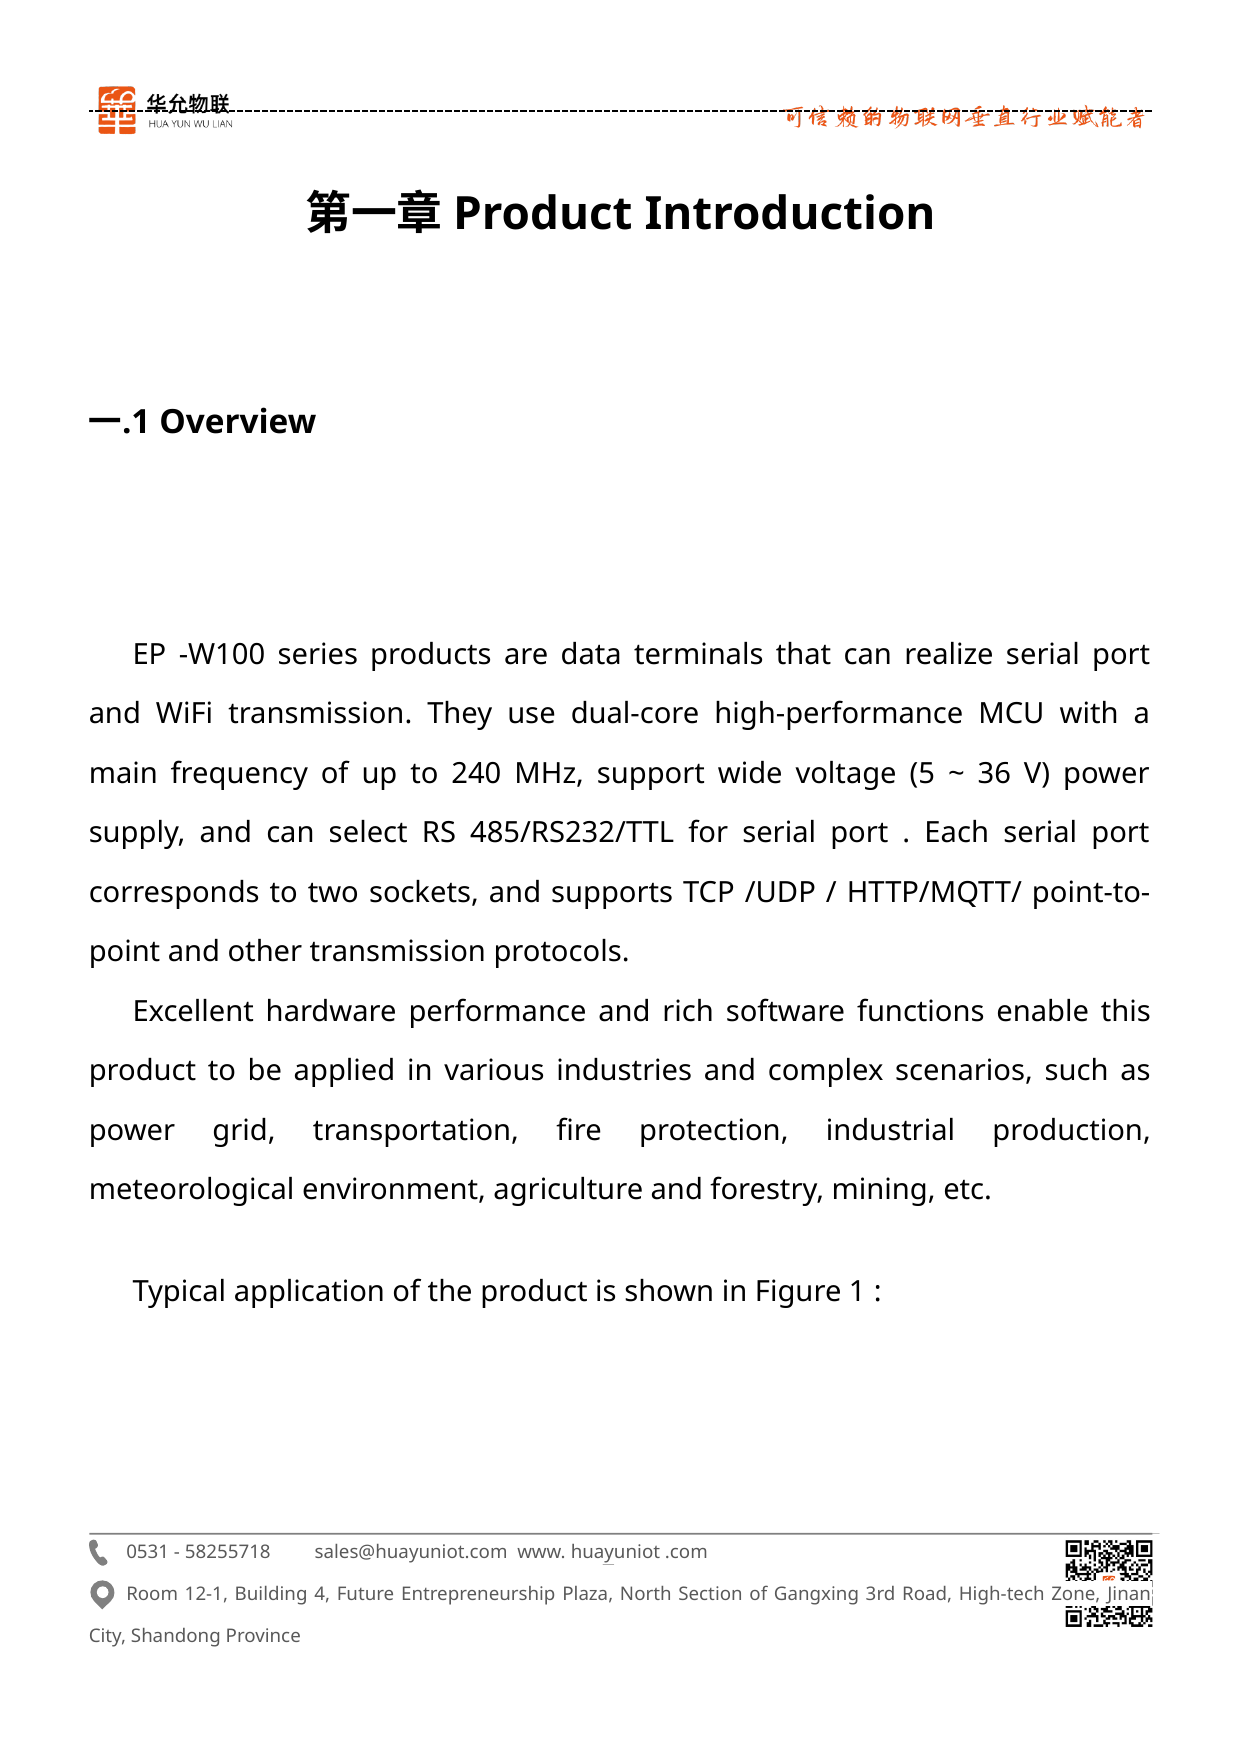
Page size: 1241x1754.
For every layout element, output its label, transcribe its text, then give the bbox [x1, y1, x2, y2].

text EP -W100 series products are data terminals that can realize serial port and WiFi transmission. They use dual-core high-performance MCU with a main frequency of up to 240 MHz, support wide voltage (5 ~ 36 V) power supply, and can select RS 485/RS232/TTL for serial port . Each serial port corresponds to two sockets, and supports TCP /UDP / HTTP/MQTT/ point-to-point and other transmission protocols. [88, 633, 1152, 970]
picture [1053, 1529, 1163, 1638]
picture [775, 90, 1149, 146]
text Typical application of the product is shown in Figure 1 : [88, 1270, 1152, 1310]
subtitle Product Introduction [88, 161, 1152, 258]
text Excellent hardware performance and rich software functions enable this product to be applied in various industries and complex scenarios, such as power grid, transportation, fire protection, industrial production, meteorological environment, agriculture and forestry, mining, etc. [88, 990, 1152, 1208]
picture [90, 75, 242, 141]
subtitle Overview [88, 387, 1152, 452]
